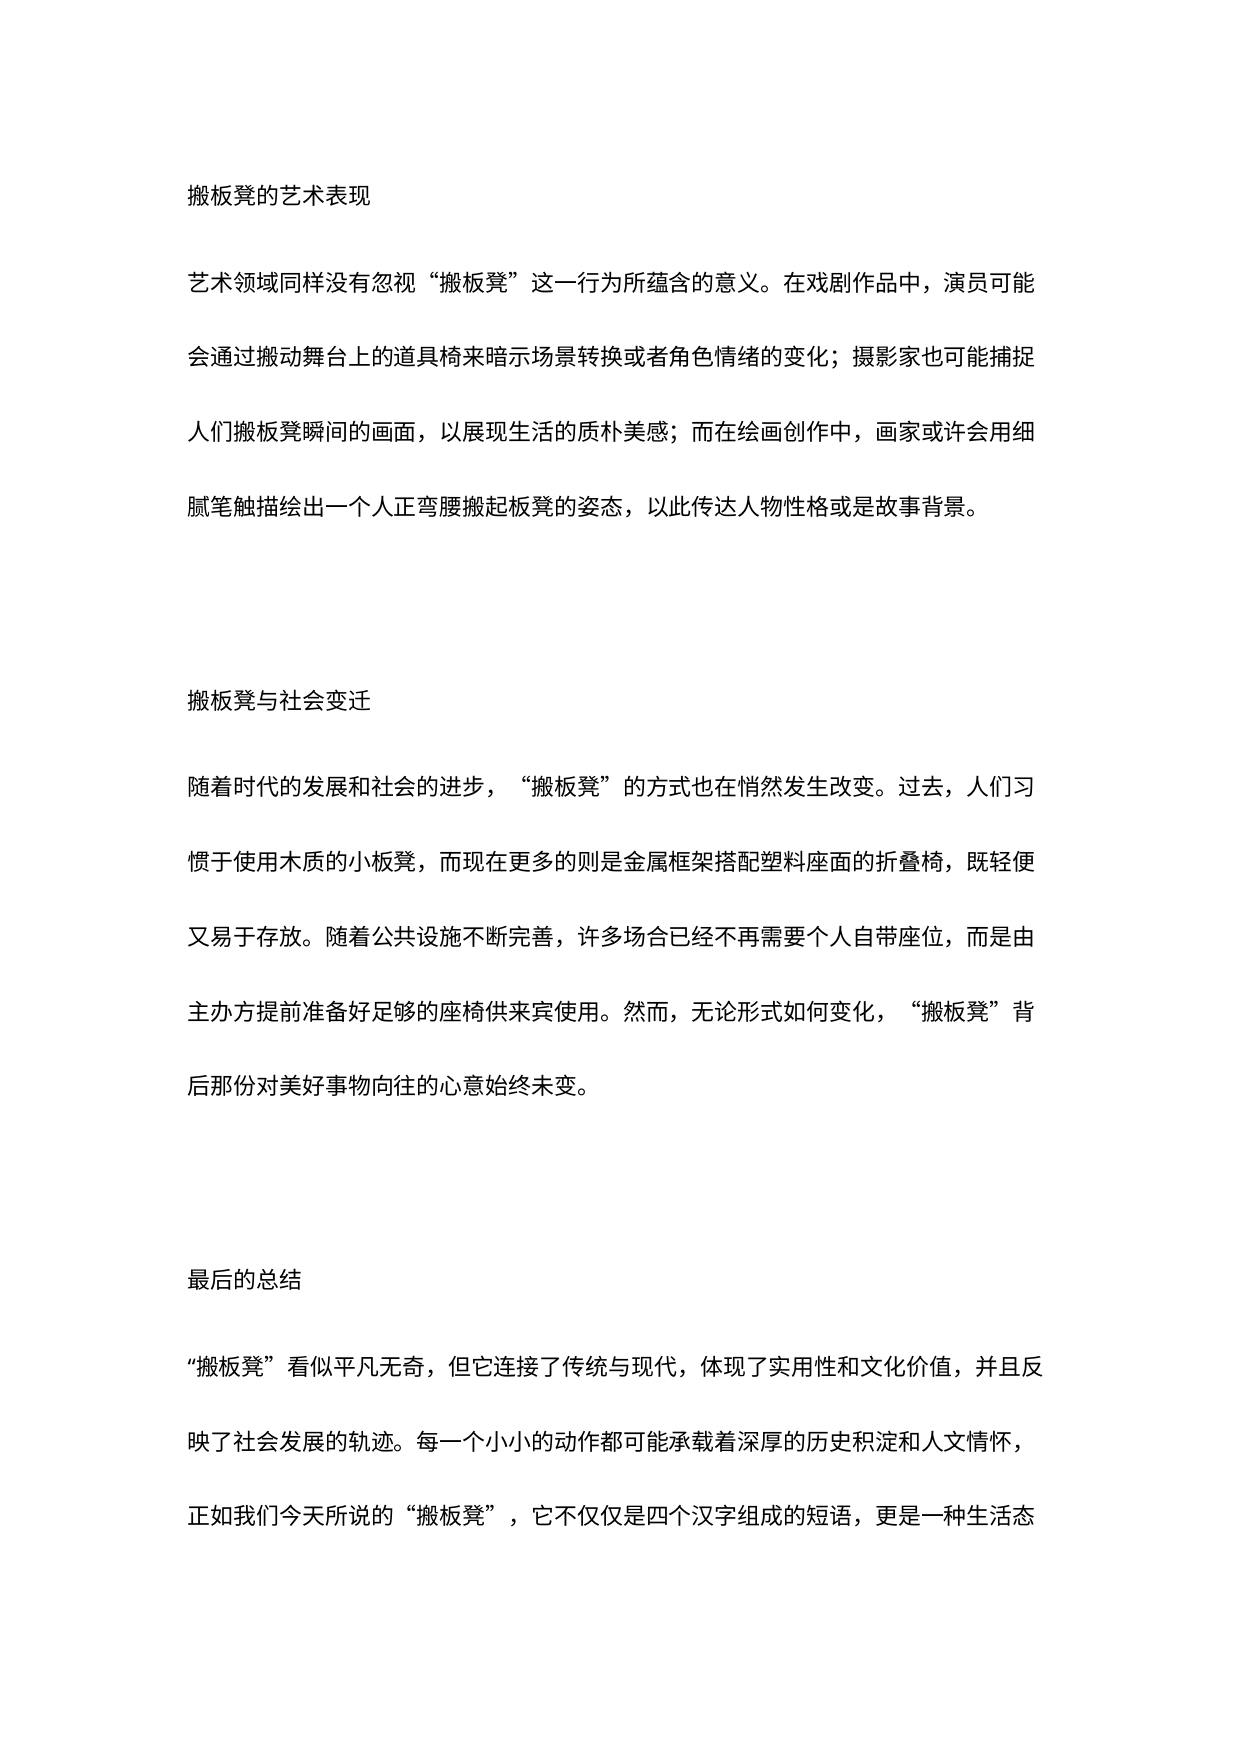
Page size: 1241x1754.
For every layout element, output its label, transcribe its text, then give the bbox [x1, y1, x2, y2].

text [187, 1333, 1053, 1547]
text 搬板凳的艺术表现 [187, 162, 1053, 227]
text 搬板凳与社会变迁 [187, 667, 1053, 732]
text 艺术领域同样没有忽视“搬板凳”这一行为所蕴含的意义。在戏剧作品中，演员可能会通过搬动舞台上的道具椅来暗示场景转换或者角色情绪的变化；摄影家也可能捕捉人们搬板凳瞬间的画面，以展现生活的质朴美感；而在绘画创作中，画家或许会用细腻笔触描绘出一个人正弯腰搬起板凳的姿态，以此传达人物性格或是故事背景。 [187, 248, 1053, 538]
text 随着时代的发展和社会的进步，“搬板凳”的方式也在悄然发生改变。过去，人们习惯于使用木质的小板凳，而现在更多的则是金属框架搭配塑料座面的折叠椅，既轻便又易于存放。随着公共设施不断完善，许多场合已经不再需要个人自带座位，而是由主办方提前准备好足够的座椅供来宾使用。然而，无论形式如何变化，“搬板凳”背后那份对美好事物向往的心意始终未变。 [187, 753, 1053, 1117]
text 最后的总结 [187, 1246, 1053, 1311]
